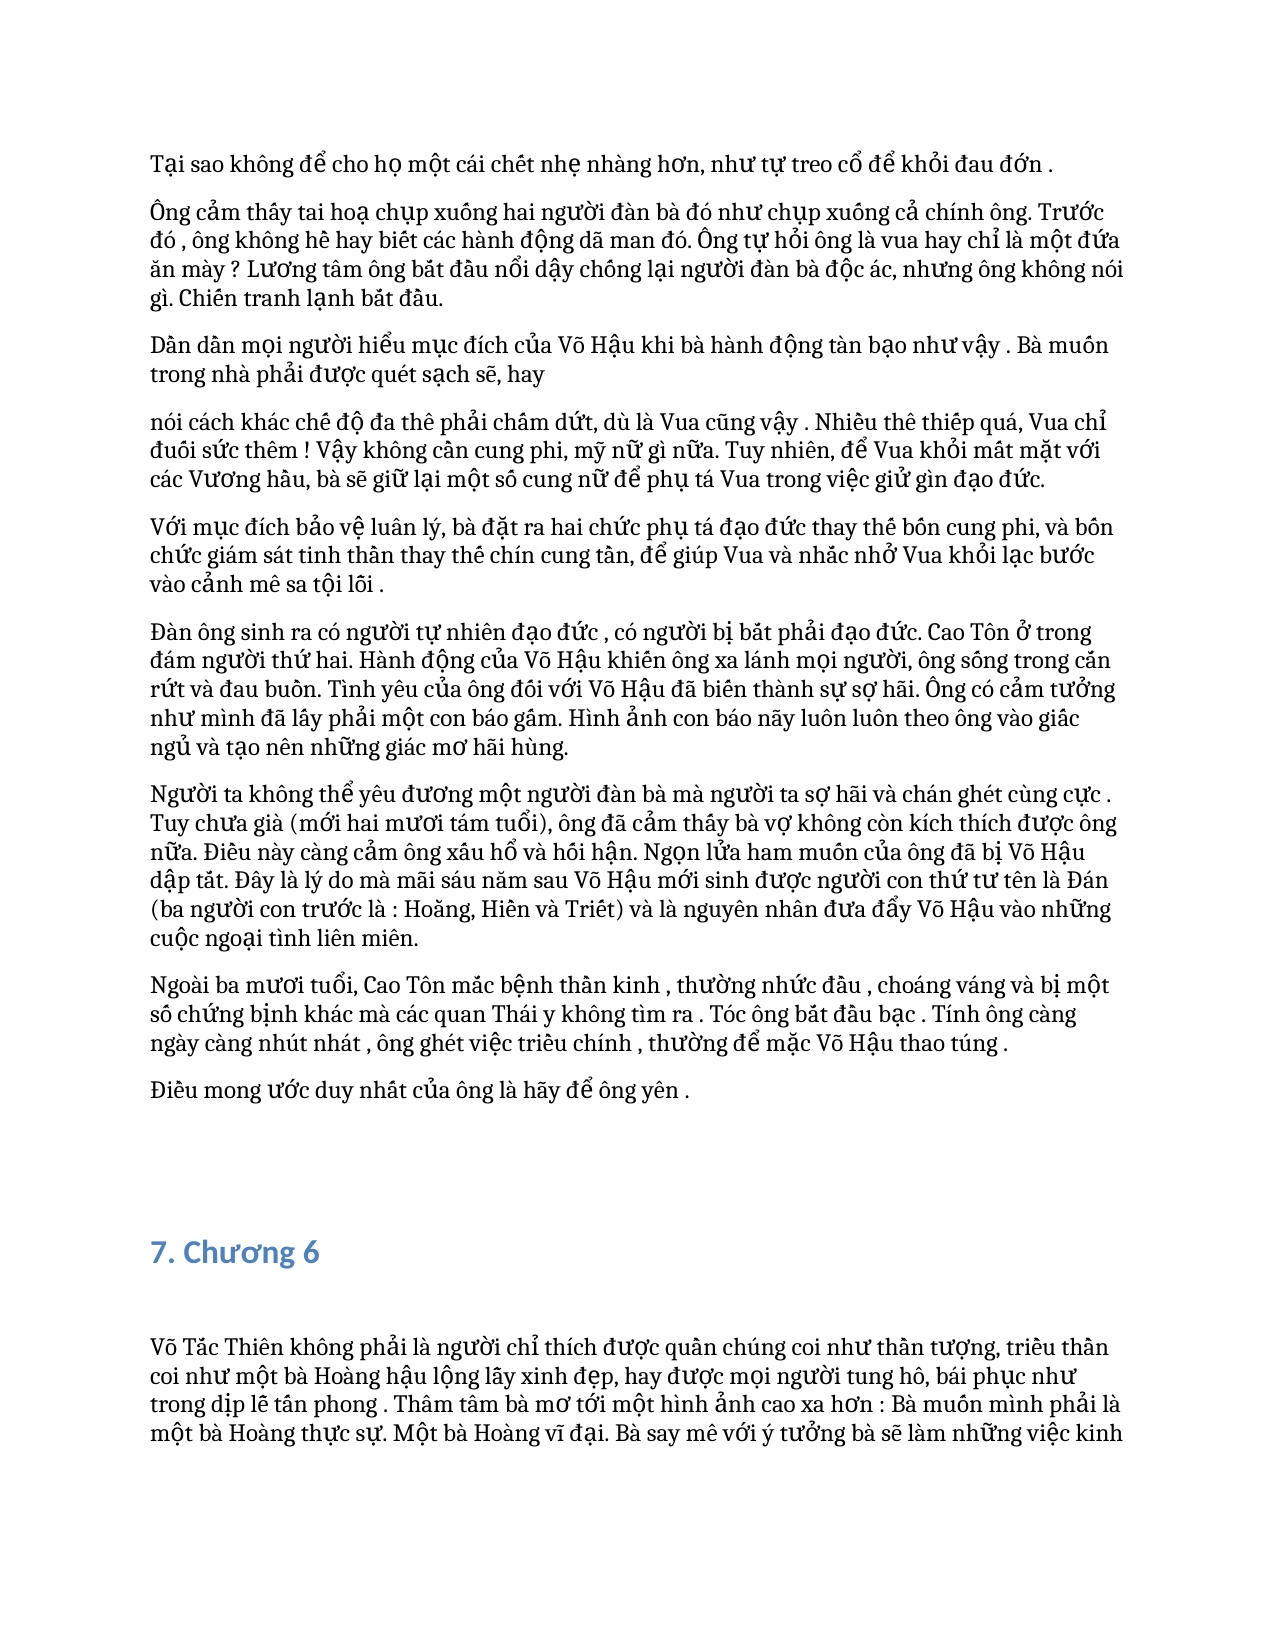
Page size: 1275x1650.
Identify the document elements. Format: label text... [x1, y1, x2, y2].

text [150, 1275, 1125, 1448]
text Người ta không thể yêu đương một người đàn bà mà người ta sợ hãi và chán ghét cùng cực . Tuy chưa già (mới hai mươi tám tuổi), ông đã cảm thấy bà vợ không còn kích thích được ông nữa. Điều này càng cảm ông xấu hổ và hối hận. Ngọn lửa ham muốn của ông đã bị Võ Hậu dập tắt. Đây là lý do mà mãi sáu năm sau Võ Hậu mới sinh được người con thứ tư tên là Đán (ba người con trước là : Hoằng, Hiền và Triết) và là nguyên nhân đưa đẩy Võ Hậu vào những cuộc ngoại tình liên miên. [150, 780, 1125, 952]
text nói cách khác chế độ đa thê phải chấm dứt, dù là Vua cũng vậy . Nhiều thê thiếp quá, Vua chỉ đuối sức thêm ! Vậy không cần cung phi, mỹ nữ gì nữa. Tuy nhiên, để Vua khỏi mất mặt với các Vương hầu, bà sẽ giữ lại một số cung nữ để phụ tá Vua trong việc giử gìn đạo đức. [150, 407, 1125, 494]
text Dần dần mọi người hiểu mục đích của Võ Hậu khi bà hành động tàn bạo như vậy . Bà muốn trong nhà phải được quét sạch sẽ, hay [150, 331, 1125, 389]
subtitle 7. Chương 6 [150, 1231, 1125, 1272]
text Điều mong ước duy nhất của ông là hãy để ông yên . [150, 1076, 1125, 1105]
text Với mục đích bảo vệ luân lý, bà đặt ra hai chức phụ tá đạo đức thay thế bốn cung phi, và bốn chức giám sát tinh thần thay thế chín cung tần, để giúp Vua và nhắc nhở Vua khỏi lạc bước vào cảnh mê sa tội lỗi . [150, 512, 1125, 599]
text Ông cảm thấy tai hoạ chụp xuống hai người đàn bà đó như chụp xuống cả chính ông. Trước đó , ông không hề hay biết các hành động dã man đó. Ông tự hỏi ông là vua hay chỉ là một đứa ăn mày ? Lương tâm ông bắt đầu nổi dậy chống lại người đàn bà độc ác, nhưng ông không nói gì. Chiến tranh lạnh bắt đầu. [150, 197, 1125, 312]
text Ngoài ba mươi tuổi, Cao Tôn mắc bệnh thần kinh , thường nhức đầu , choáng váng và bị một số chứng bịnh khác mà các quan Thái y không tìm ra . Tóc ông bắt đầu bạc . Tính ông càng ngày càng nhút nhát , ông ghét việc triều chính , thường để mặc Võ Hậu thao túng . [150, 971, 1125, 1057]
text Đàn ông sinh ra có người tự nhiên đạo đức , có người bị bắt phải đạo đức. Cao Tôn ở trong đám người thứ hai. Hành động của Võ Hậu khiến ông xa lánh mọi người, ông sống trong cắn rứt và đau buồn. Tình yêu của ông đối với Võ Hậu đã biến thành sự sợ hãi. Ông có cảm tưởng như mình đã lấy phải một con báo gấm. Hình ảnh con báo nãy luôn luôn theo ông vào giấc ngủ và tạo nên những giác mơ hãi hùng. [150, 617, 1125, 761]
text Tại sao không để cho họ một cái chết nhẹ nhàng hơn, như tự treo cổ để khỏi đau đớn . [150, 150, 1125, 179]
